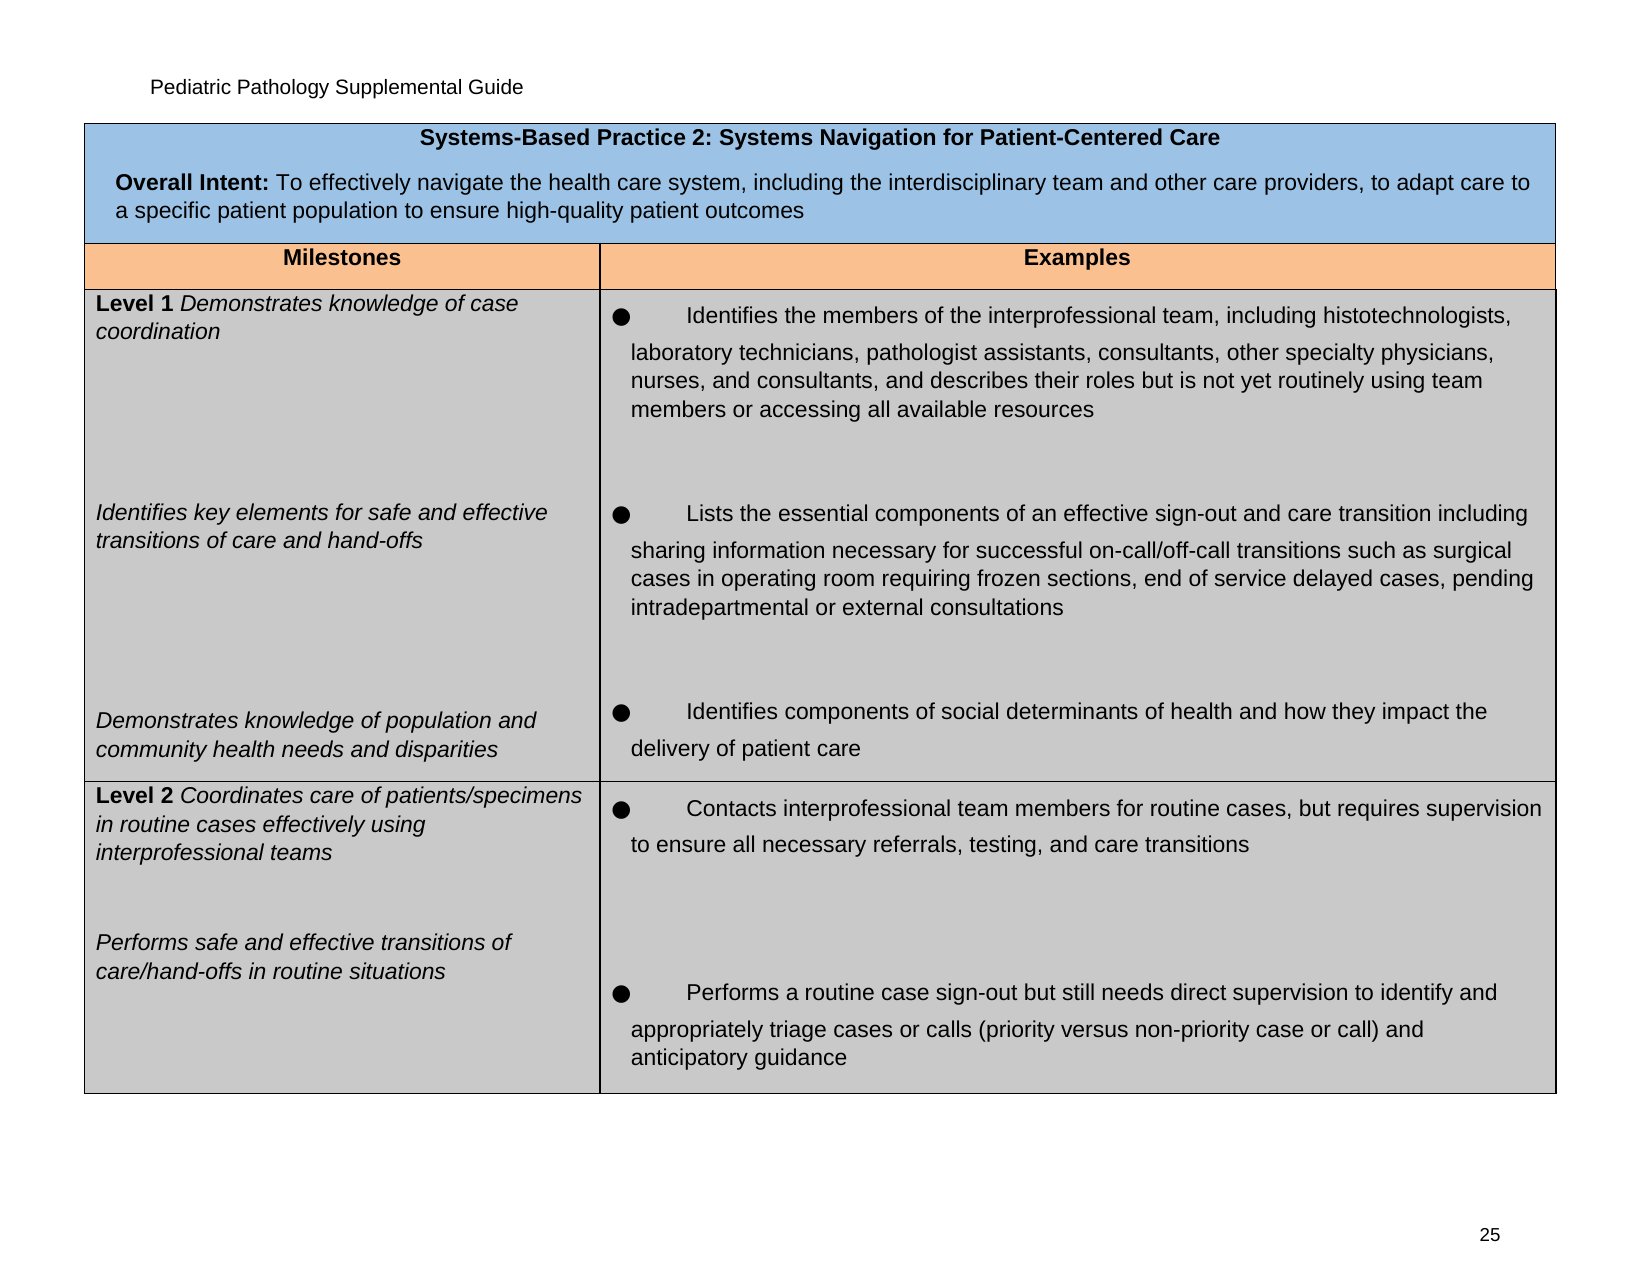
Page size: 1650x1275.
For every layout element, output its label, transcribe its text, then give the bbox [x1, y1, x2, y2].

table_header Systems-Based Practice 2: Systems Navigation for Patient-Centered Care Overall Intent: To effectively navigate the health care system, including the interdisciplinary team and other care providers, to adapt care to a specific patient population to ensure high-quality patient outcomes [85, 124, 1555, 243]
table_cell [601, 782, 1555, 1093]
table_cell Examples [601, 244, 1555, 289]
table_cell Level 1 Demonstrates knowledge of case coordination Identifies key elements for safe and effective transitions of care and hand-offs Demonstrates knowledge of population and community health needs and disparities [85, 290, 599, 781]
table_cell Milestones [85, 244, 599, 289]
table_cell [85, 782, 599, 1093]
table_cell Identifies the members of the interprofessional team, including histotechnologists, laboratory technicians, pathologist assistants, consultants, other specialty physicians, nurses, and consultants, and describes their roles but is not yet routinely using team members or accessing all available resources Lists the essential components of an effective sign-out and care transition including sharing information necessary for successful on-call/off-call transitions such as surgical cases in operating room requiring frozen sections, end of service delayed cases, pending intradepartmental or external consultations Identifies components of social determinants of health and how they impact the delivery of patient care [601, 290, 1555, 781]
